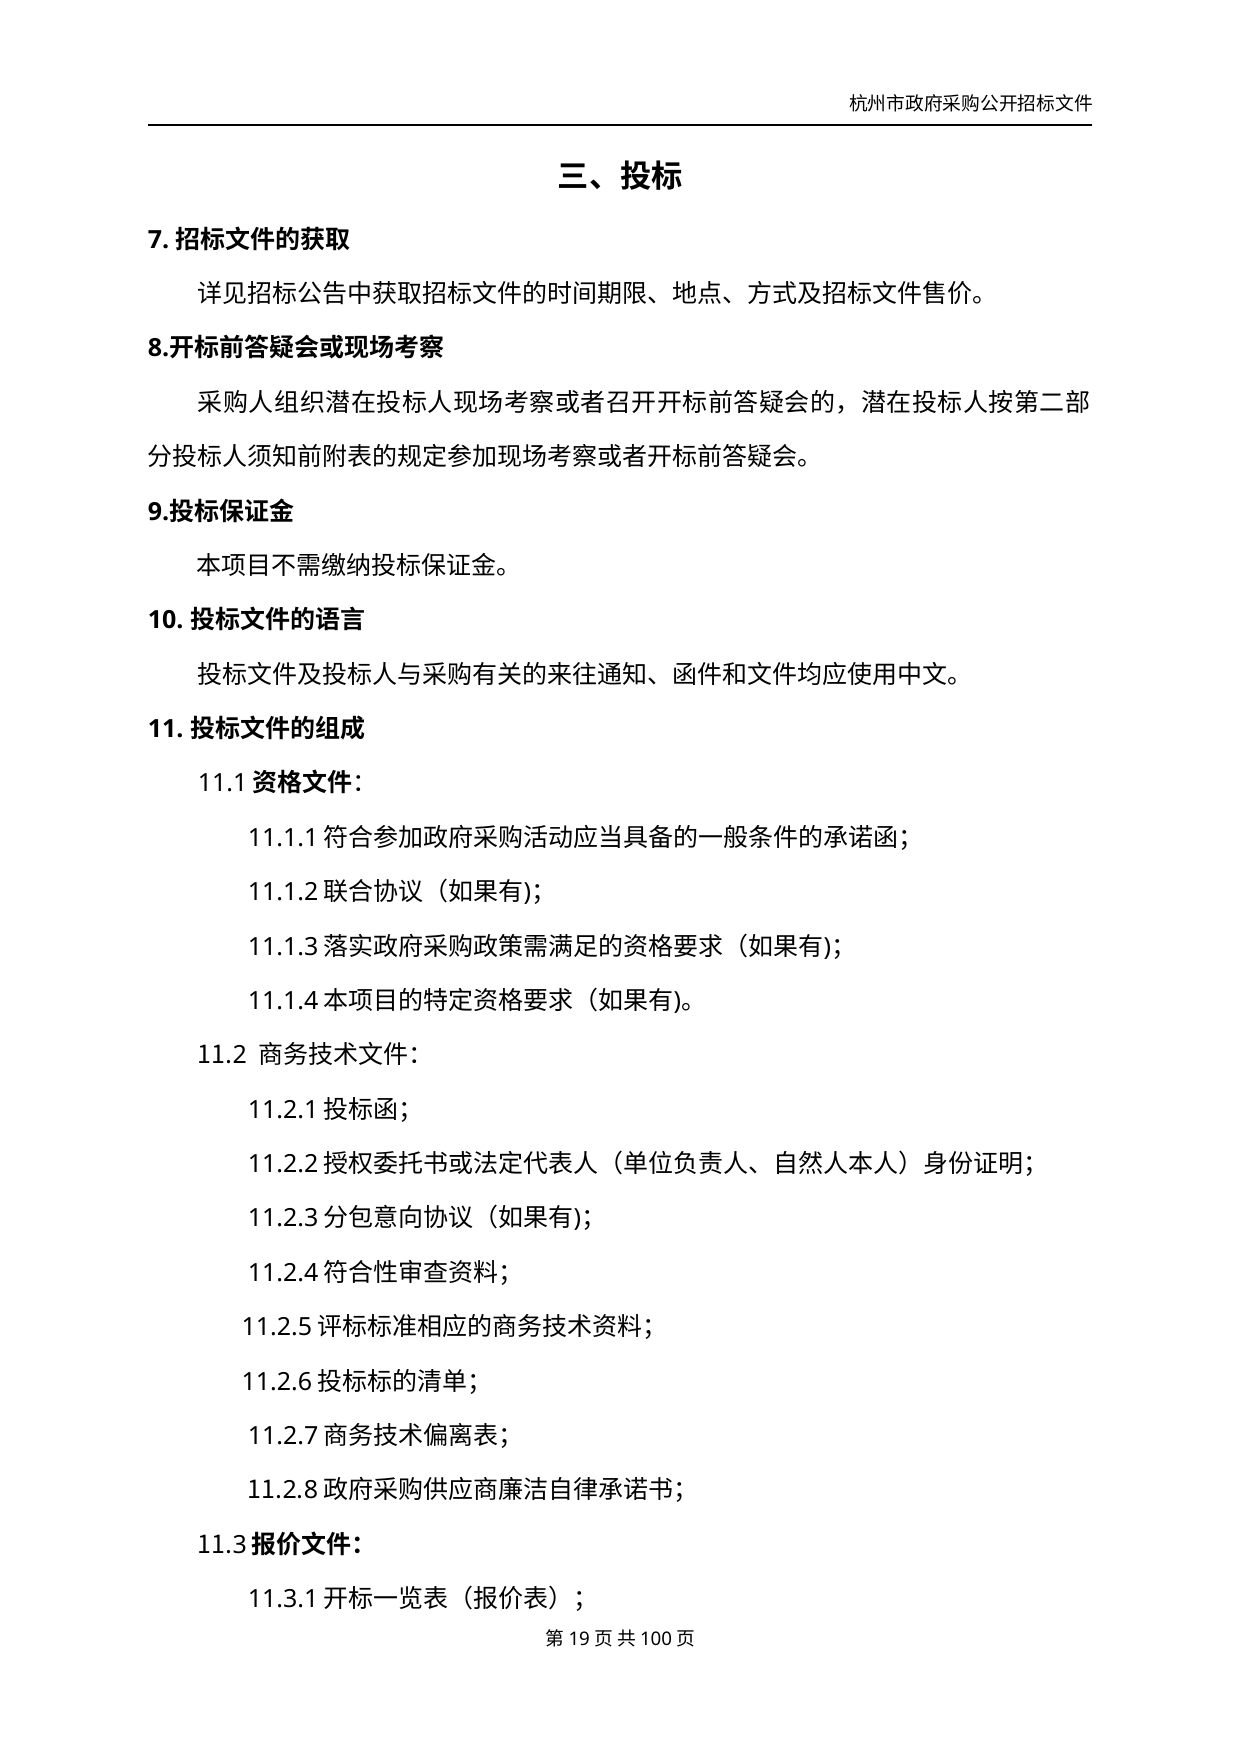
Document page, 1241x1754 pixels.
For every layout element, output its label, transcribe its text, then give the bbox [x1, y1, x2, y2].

text 10. 投标文件的语言 [148, 600, 1092, 636]
text 11.2.8政府采购供应商廉洁自律承诺书； [148, 1470, 1092, 1506]
text 11.1资格文件： [148, 763, 1092, 799]
text 投标文件及投标人与采购有关的来往通知、函件和文件均应使用中文。 [148, 654, 1092, 690]
text 11.2.5评标标准相应的商务技术资料； [191, 1307, 1092, 1343]
text 9.投标保证金 [148, 491, 1092, 527]
text 7. 招标文件的获取 [148, 219, 1092, 255]
text 11.1.4本项目的特定资格要求（如果有)。 [148, 980, 1092, 1017]
text 11.2.1投标函； [148, 1089, 1092, 1125]
text 11.1.2联合协议（如果有)； [148, 872, 1092, 908]
text 11.2.7商务技术偏离表； [148, 1415, 1092, 1452]
text 11.1.1符合参加政府采购活动应当具备的一般条件的承诺函； [148, 817, 1092, 853]
text 11.3.1开标一览表（报价表）； [148, 1578, 1092, 1615]
text 11.1.3落实政府采购政策需满足的资格要求（如果有)； [148, 926, 1092, 962]
text 本项目不需缴纳投标保证金。 [148, 545, 1092, 582]
text 11.2.2授权委托书或法定代表人（单位负责人、自然人本人）身份证明； [148, 1143, 1092, 1180]
text 11.2.3分包意向协议（如果有)； [148, 1198, 1092, 1234]
text 8.开标前答疑会或现场考察 [148, 328, 1092, 364]
text 11.2.6投标标的清单； [191, 1361, 1092, 1397]
text 三、投标 [148, 151, 1092, 196]
text 采购人组织潜在投标人现场考察或者召开开标前答疑会的，潜在投标人按第二部分投标人须知前附表的规定参加现场考察或者开标前答疑会。 [148, 382, 1092, 473]
text 11.3报价文件： [148, 1524, 1092, 1560]
text 11. 投标文件的组成 [148, 708, 1092, 745]
text 11.2 商务技术文件： [148, 1035, 1092, 1071]
text 详见招标公告中获取招标文件的时间期限、地点、方式及招标文件售价。 [148, 273, 1092, 310]
text 11.2.4符合性审查资料； [148, 1252, 1092, 1288]
